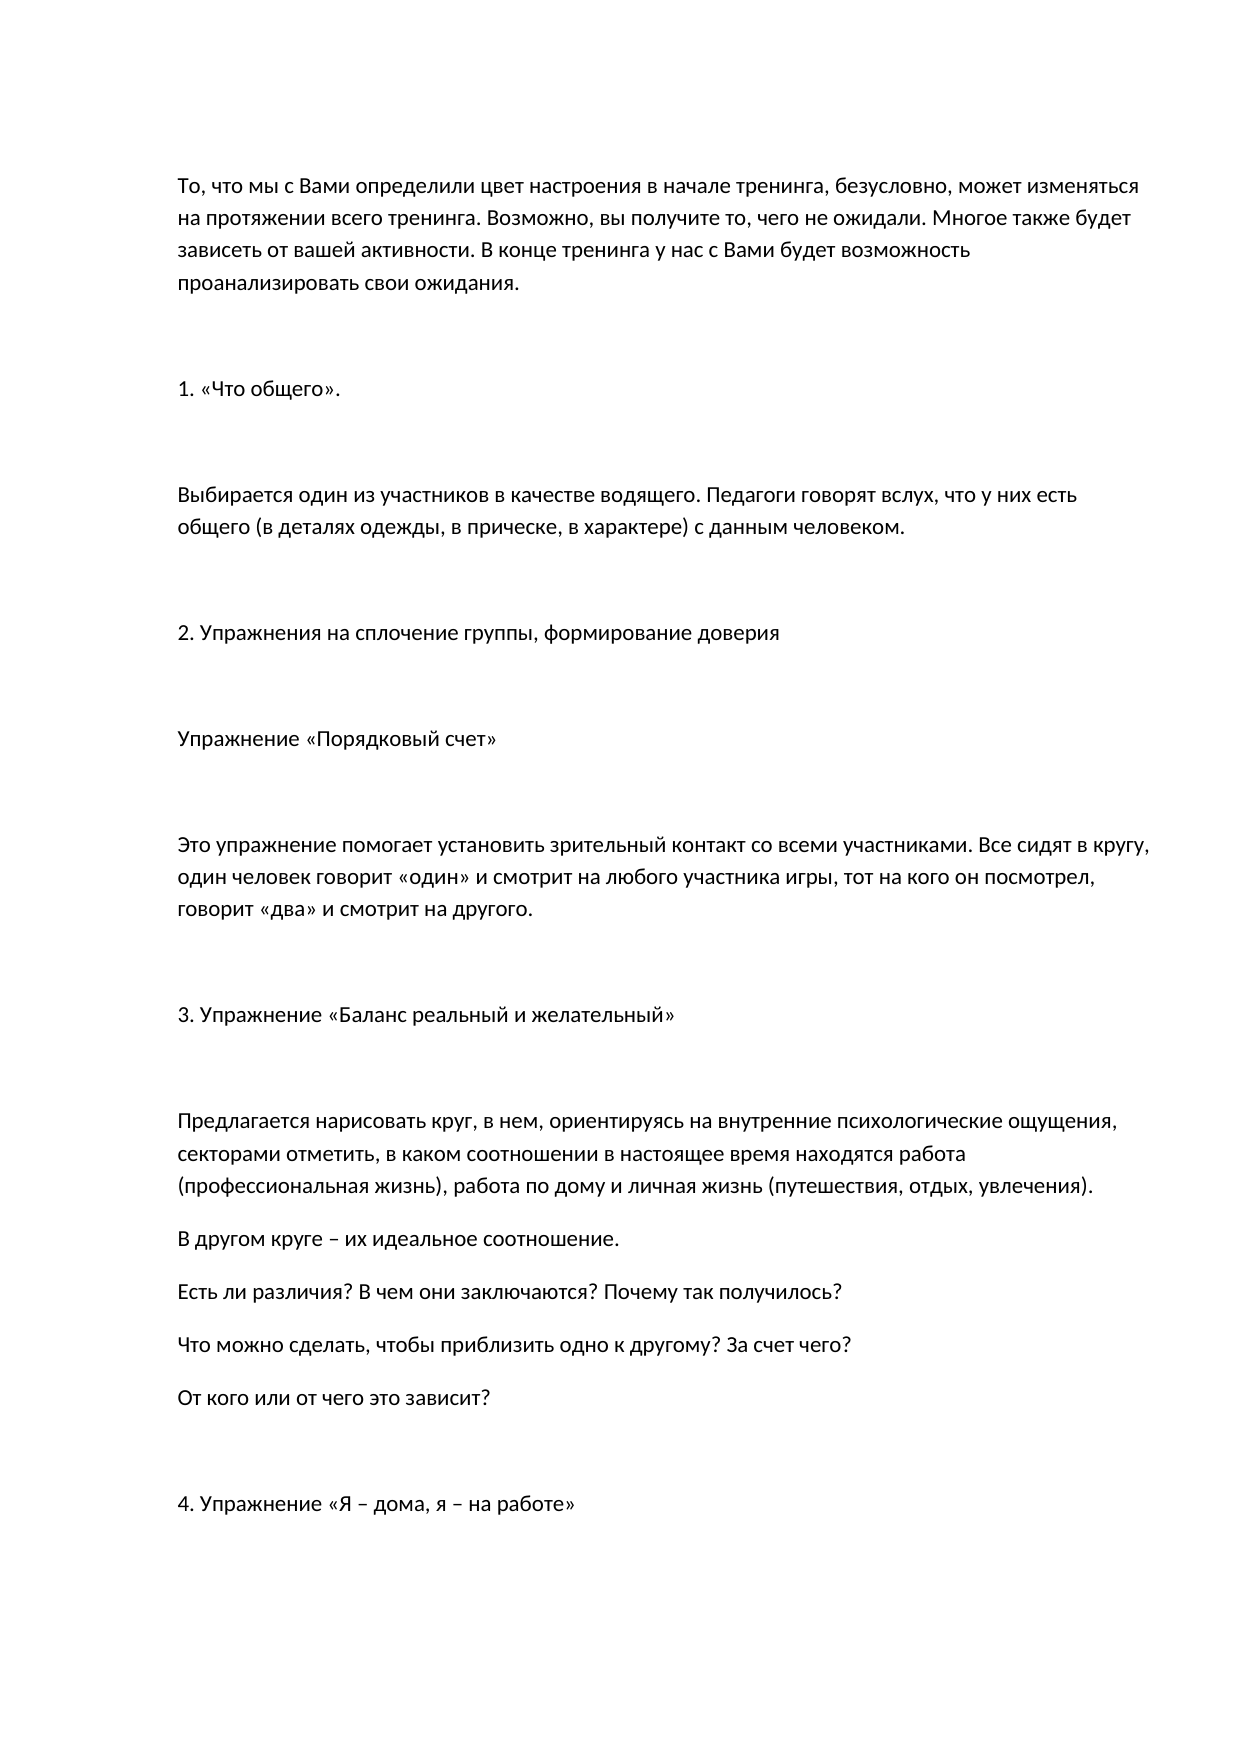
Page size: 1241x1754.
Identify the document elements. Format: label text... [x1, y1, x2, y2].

text От кого или от чего это зависит? [177, 1383, 1152, 1411]
text 3. Упражнение «Баланс реальный и желательный» [177, 1001, 1152, 1028]
text 4. Упражнение «Я – дома, я – на работе» [177, 1489, 1152, 1517]
text 2. Упражнения на сплочение группы, формирование доверия [177, 618, 1152, 646]
text 1. «Что общего». [177, 374, 1152, 402]
text Выбирается один из участников в качестве водящего. Педагоги говорят вслух, что у них есть общего (в деталях одежды, в прическе, в характере) с данным человеком. [177, 480, 1152, 540]
text Упражнение «Порядковый счет» [177, 724, 1152, 752]
text В другом круге – их идеальное соотношение. [177, 1224, 1152, 1252]
text Предлагается нарисовать круг, в нем, ориентируясь на внутренние психологические ощущения, секторами отметить, в каком соотношении в настоящее время находятся работа (профессиональная жизнь), работа по дому и личная жизнь (путешествия, отдых, увлечения). [177, 1107, 1152, 1199]
text Что можно сделать, чтобы приблизить одно к другому? За счет чего? [177, 1330, 1152, 1358]
text То, что мы с Вами определили цвет настроения в начале тренинга, безусловно, может изменяться на протяжении всего тренинга. Возможно, вы получите то, чего не ожидали. Многое также будет зависеть от вашей активности. В конце тренинга у нас с Вами будет возможность проанализировать свои ожидания. [177, 171, 1152, 296]
text Есть ли различия? В чем они заключаются? Почему так получилось? [177, 1277, 1152, 1305]
text Это упражнение помогает установить зрительный контакт со всеми участниками. Все сидят в кругу, один человек говорит «один» и смотрит на любого участника игры, тот на кого он посмотрел, говорит «два» и смотрит на другого. [177, 830, 1152, 922]
